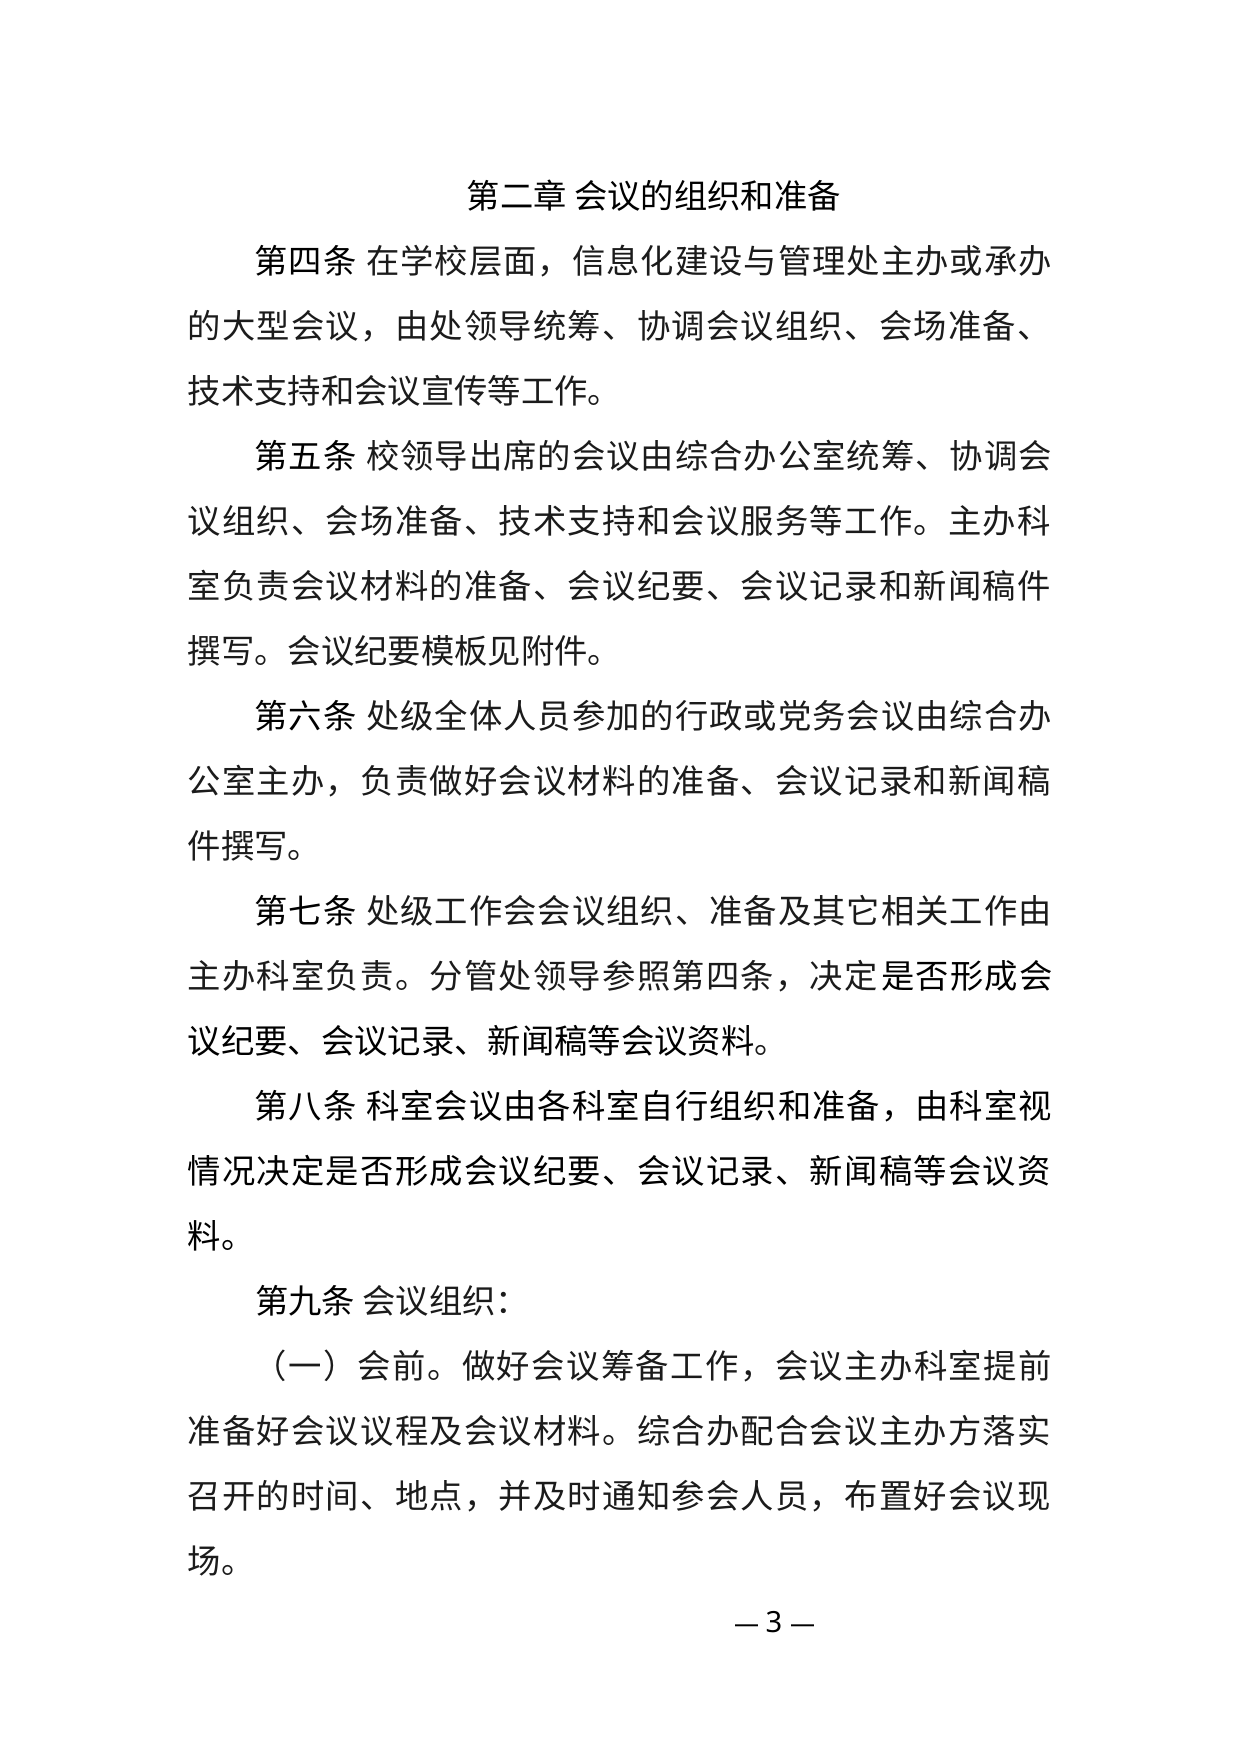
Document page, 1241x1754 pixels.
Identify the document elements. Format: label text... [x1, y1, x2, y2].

text 第五条 校领导出席的会议由综合办公室统筹、协调会议组织、会场准备、技术支持和会议服务等工作。主办科室负责会议材料的准备、会议纪要、会议记录和新闻稿件撰写。会议纪要模板见附件。 [187, 422, 1053, 682]
list 会议的组织和准备 [187, 162, 1053, 227]
text 第六条 处级全体人员参加的行政或党务会议由综合办公室主办，负责做好会议材料的准备、会议记录和新闻稿件撰写。 [187, 682, 1053, 877]
text 第七条 处级工作会会议组织、准备及其它相关工作由主办科室负责。分管处领导参照第四条，决定是否形成会议纪要、会议记录、新闻稿等会议资料。 [187, 877, 1053, 1072]
text 第九条 会议组织： [187, 1267, 1053, 1332]
text 第八条 科室会议由各科室自行组织和准备，由科室视情况决定是否形成会议纪要、会议记录、新闻稿等会议资料。 [187, 1072, 1053, 1267]
text （一）会前。做好会议筹备工作，会议主办科室提前准备好会议议程及会议材料。综合办配合会议主办方落实召开的时间、地点，并及时通知参会人员，布置好会议现场。 [187, 1332, 1053, 1592]
text 第四条 在学校层面，信息化建设与管理处主办或承办的大型会议，由处领导统筹、协调会议组织、会场准备、技术支持和会议宣传等工作。 [187, 227, 1053, 422]
